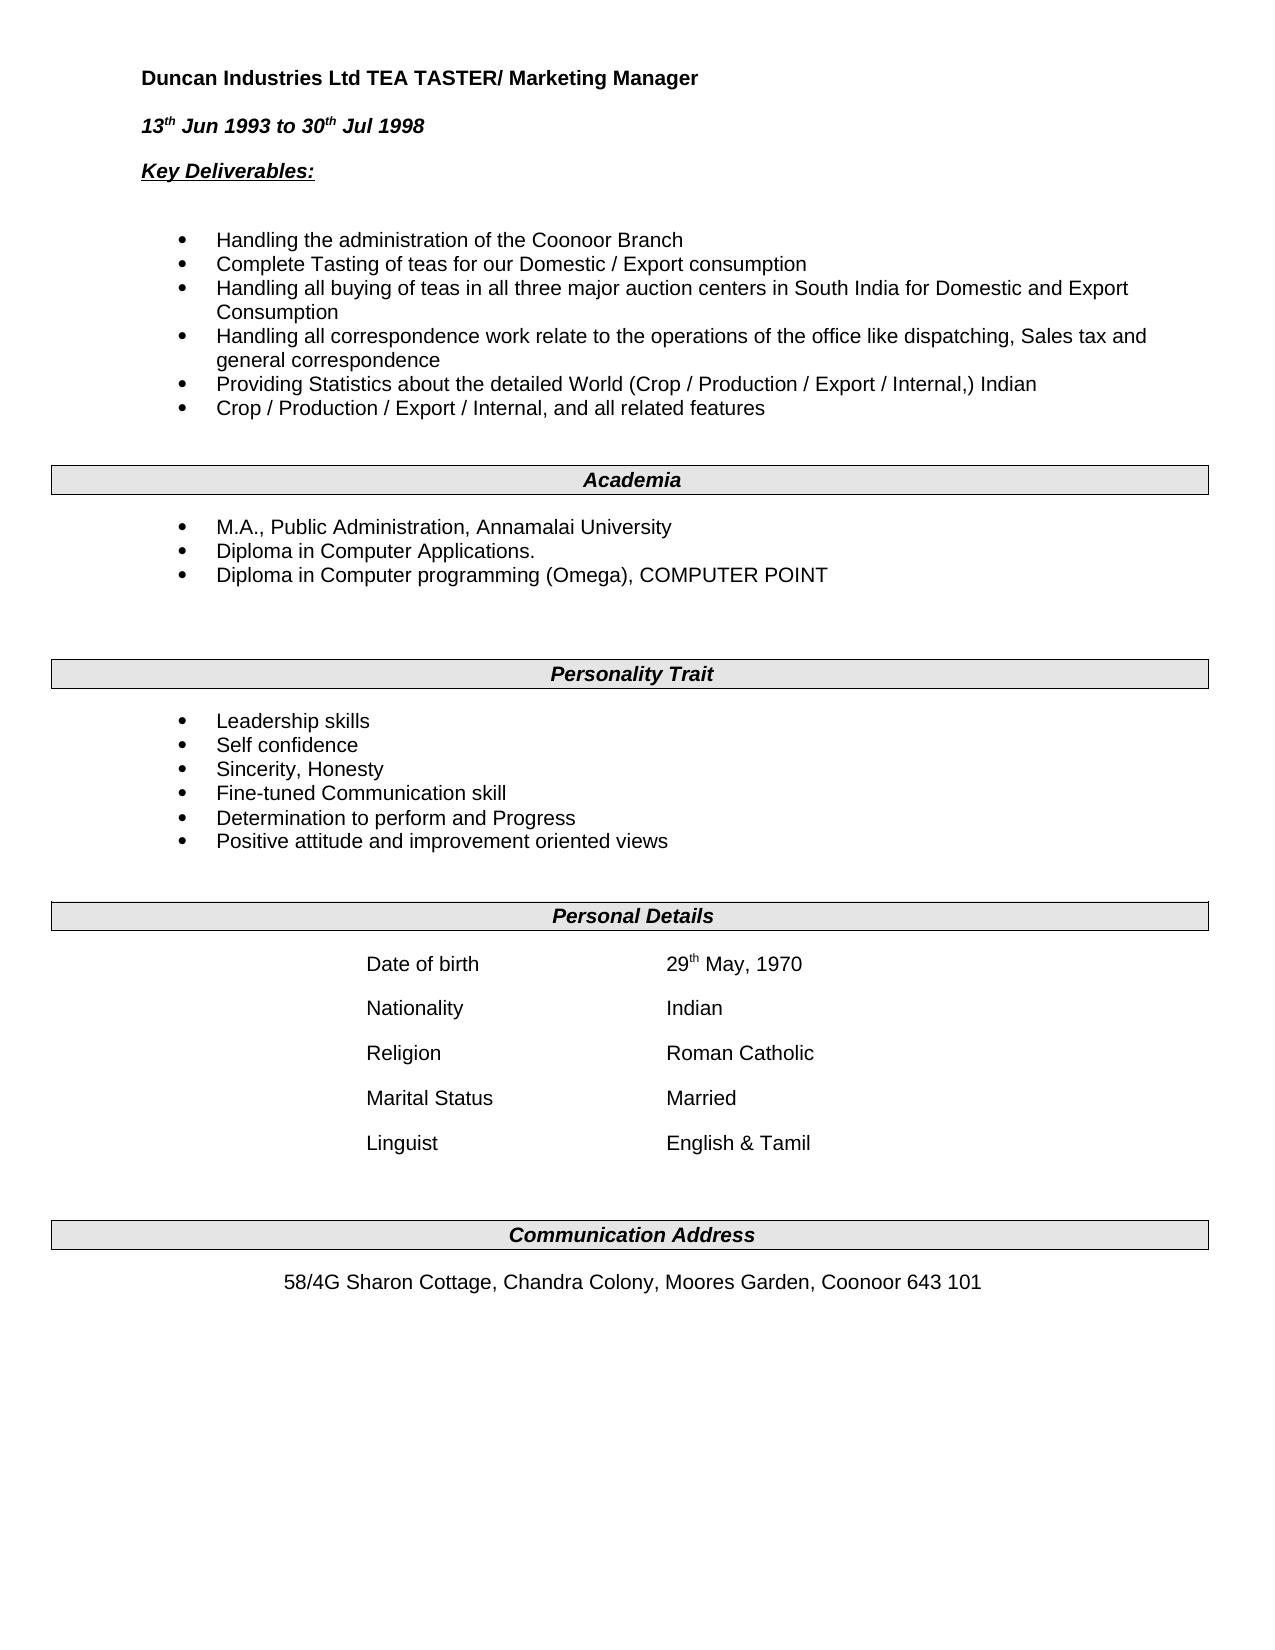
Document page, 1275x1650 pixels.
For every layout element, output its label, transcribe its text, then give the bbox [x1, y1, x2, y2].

text Linguist English & Tamil [66, 1131, 1200, 1154]
list Sincerity, Honesty [178, 757, 1200, 781]
list Determination to perform and Progress [178, 805, 1200, 829]
text Date of birth 29th May, 1970 [291, 951, 1200, 975]
text Academia [52, 466, 1208, 494]
text Marital Status Married [66, 1086, 1200, 1110]
list Positive attitude and improvement oriented views [178, 829, 1200, 853]
text Personal Details [52, 903, 1208, 930]
list Key Deliverables: [141, 159, 1200, 183]
list Providing Statistics about the detailed World (Crop / Production / Export / Internal,) Indian [178, 372, 1200, 396]
text Nationality Indian [66, 996, 1200, 1020]
list Self confidence [178, 733, 1200, 757]
list Leadership skills [178, 709, 1200, 733]
list Diploma in Computer programming (Omega), COMPUTER POINT [178, 563, 1200, 587]
text Duncan Industries Ltd TEA TASTER/ Marketing Manager [66, 66, 1200, 90]
text 13th Jun 1993 to 30th Jul 1998 [66, 114, 1200, 138]
list M.A., Public Administration, Annamalai University [178, 515, 1200, 539]
list Handling all correspondence work relate to the operations of the office like dispatching, Sales tax and general correspondence [178, 324, 1200, 372]
text Communication Address [52, 1221, 1208, 1249]
list Diploma in Computer Applications. [178, 539, 1200, 563]
list Fine-tuned Communication skill [178, 781, 1200, 805]
list Complete Tasting of teas for our Domestic / Export consumption [178, 252, 1200, 276]
list Handling the administration of the Coonoor Branch [178, 228, 1200, 252]
text Religion Roman Catholic [66, 1041, 1200, 1065]
text Personality Trait [52, 660, 1208, 688]
text 58/4G Sharon Cottage, Chandra Colony, Moores Garden, Coonoor 643 101 [66, 1270, 1200, 1294]
list Crop / Production / Export / Internal, and all related features [178, 396, 1200, 420]
list Handling all buying of teas in all three major auction centers in South India for Domestic and Export Consumption [178, 276, 1200, 324]
